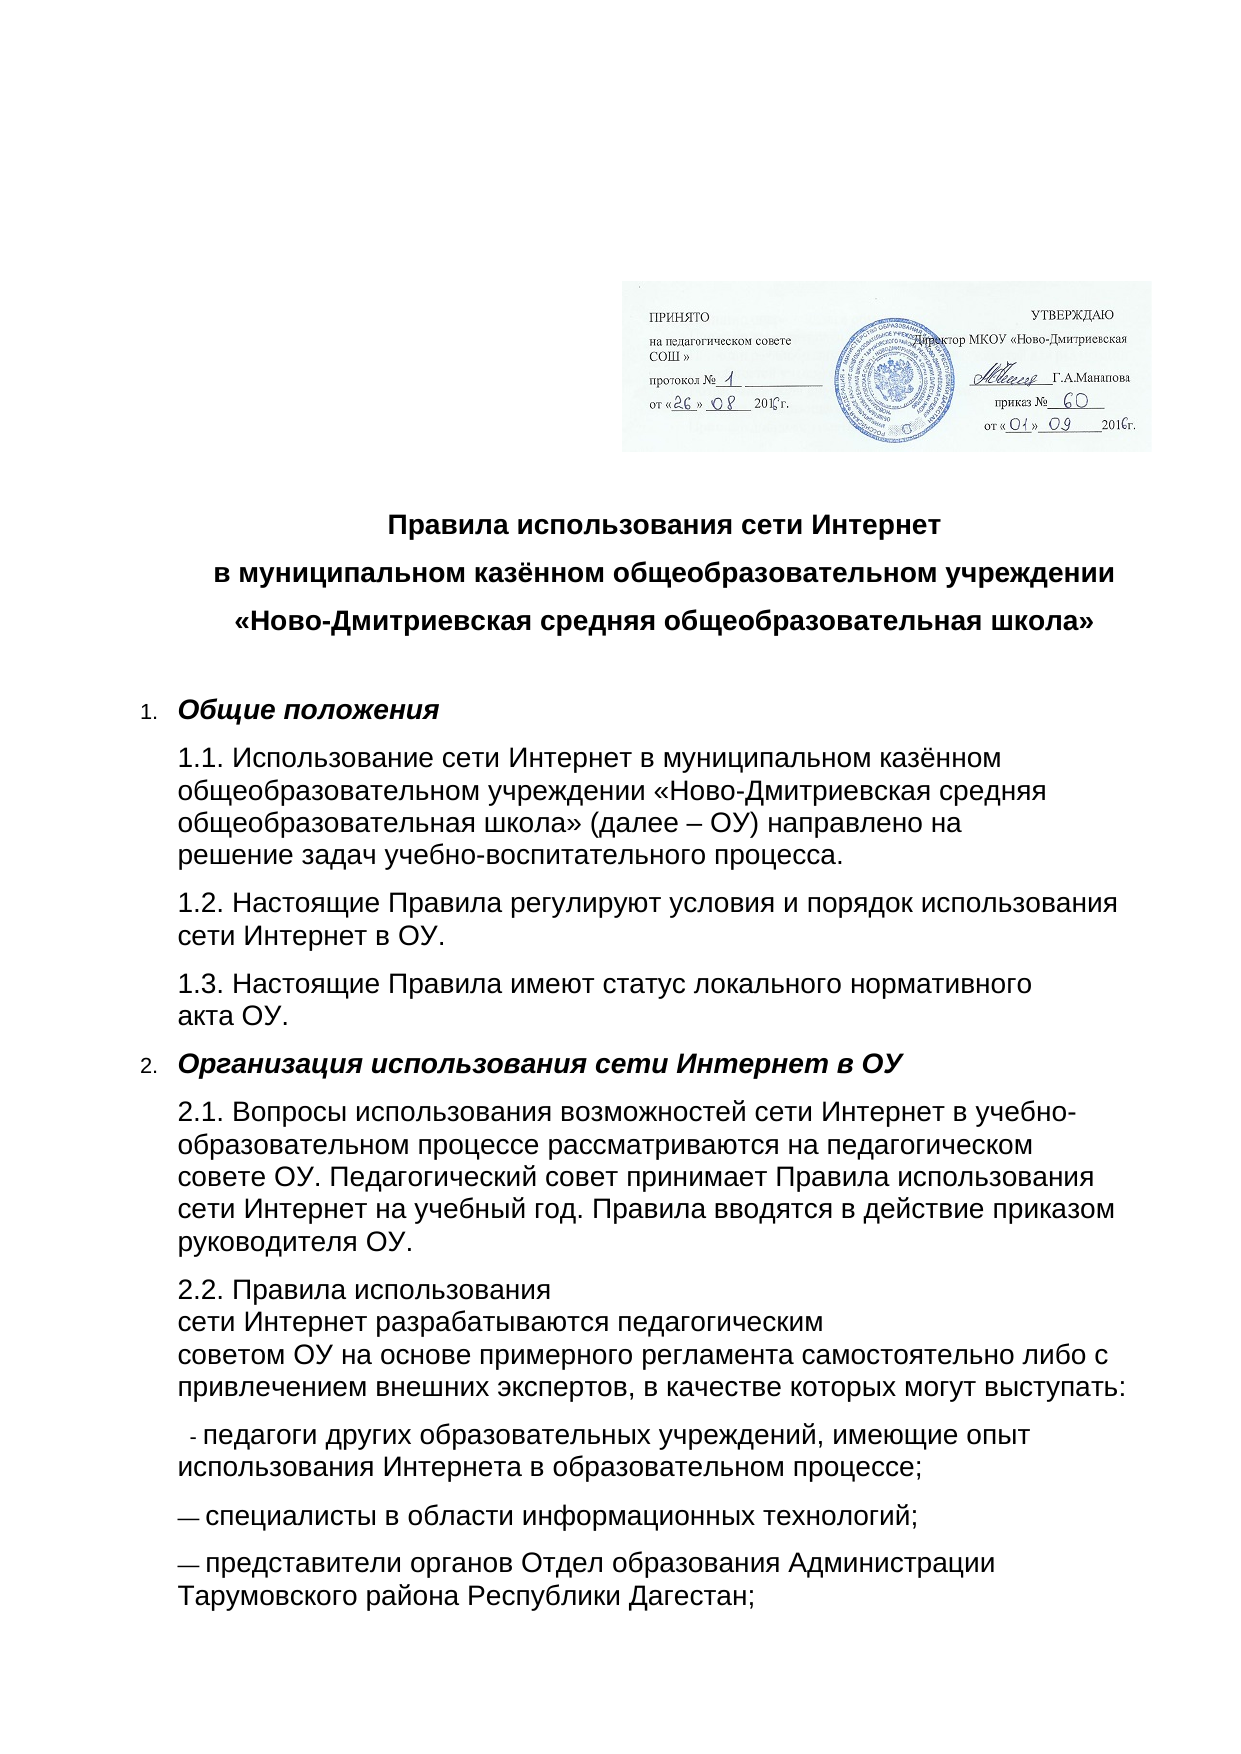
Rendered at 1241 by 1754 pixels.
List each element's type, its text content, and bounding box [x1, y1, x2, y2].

text 1.1. Использование сети Интернет в муниципальном казённом общеобразовательном учреждении «Ново-Дмитриевская средняя общеобразовательная школа» (далее – ОУ) направлено на решение задач учебно-воспитательного процесса. [177, 741, 1152, 871]
list Организация использования сети Интернет в ОУ [140, 1047, 1152, 1079]
text в муниципальном казённом общеобразовательном учреждении [177, 556, 1152, 589]
picture [622, 281, 1152, 452]
text 2.1. Вопросы использования возможностей сети Интернет в учебно-образовательном процессе рассматриваются на педагогическом совете ОУ. Педагогический совет принимает Правила использования сети Интернет на учебный год. Правила вводятся в действие приказом руководителя ОУ. [177, 1095, 1152, 1257]
text - педагоги других образовательных учреждений, имеющие опыт использования Интернета в образовательном процессе; [177, 1418, 1152, 1483]
text — специалисты в области информационных технологий; [177, 1498, 1152, 1531]
text Правила использования сети Интернет [177, 508, 1152, 541]
text 1.3. Настоящие Правила имеют статус локального нормативного акта ОУ. [177, 967, 1152, 1032]
text 2.2. Правила использования сети Интернет разрабатываются педагогическим советом ОУ на основе примерного регламента самостоятельно либо с привлечением внешних экспертов, в качестве которых могут выступать: [177, 1273, 1152, 1402]
text — представители органов Отдел образования Администрации Тарумовского района Республики Дагестан; [177, 1546, 1152, 1611]
text «Ново-Дмитриевская средняя общеобразовательная школа» [177, 604, 1152, 637]
text 1.2. Настоящие Правила регулируют условия и порядок использования сети Интернет в ОУ. [177, 886, 1152, 951]
list Общие положения [140, 693, 1152, 726]
